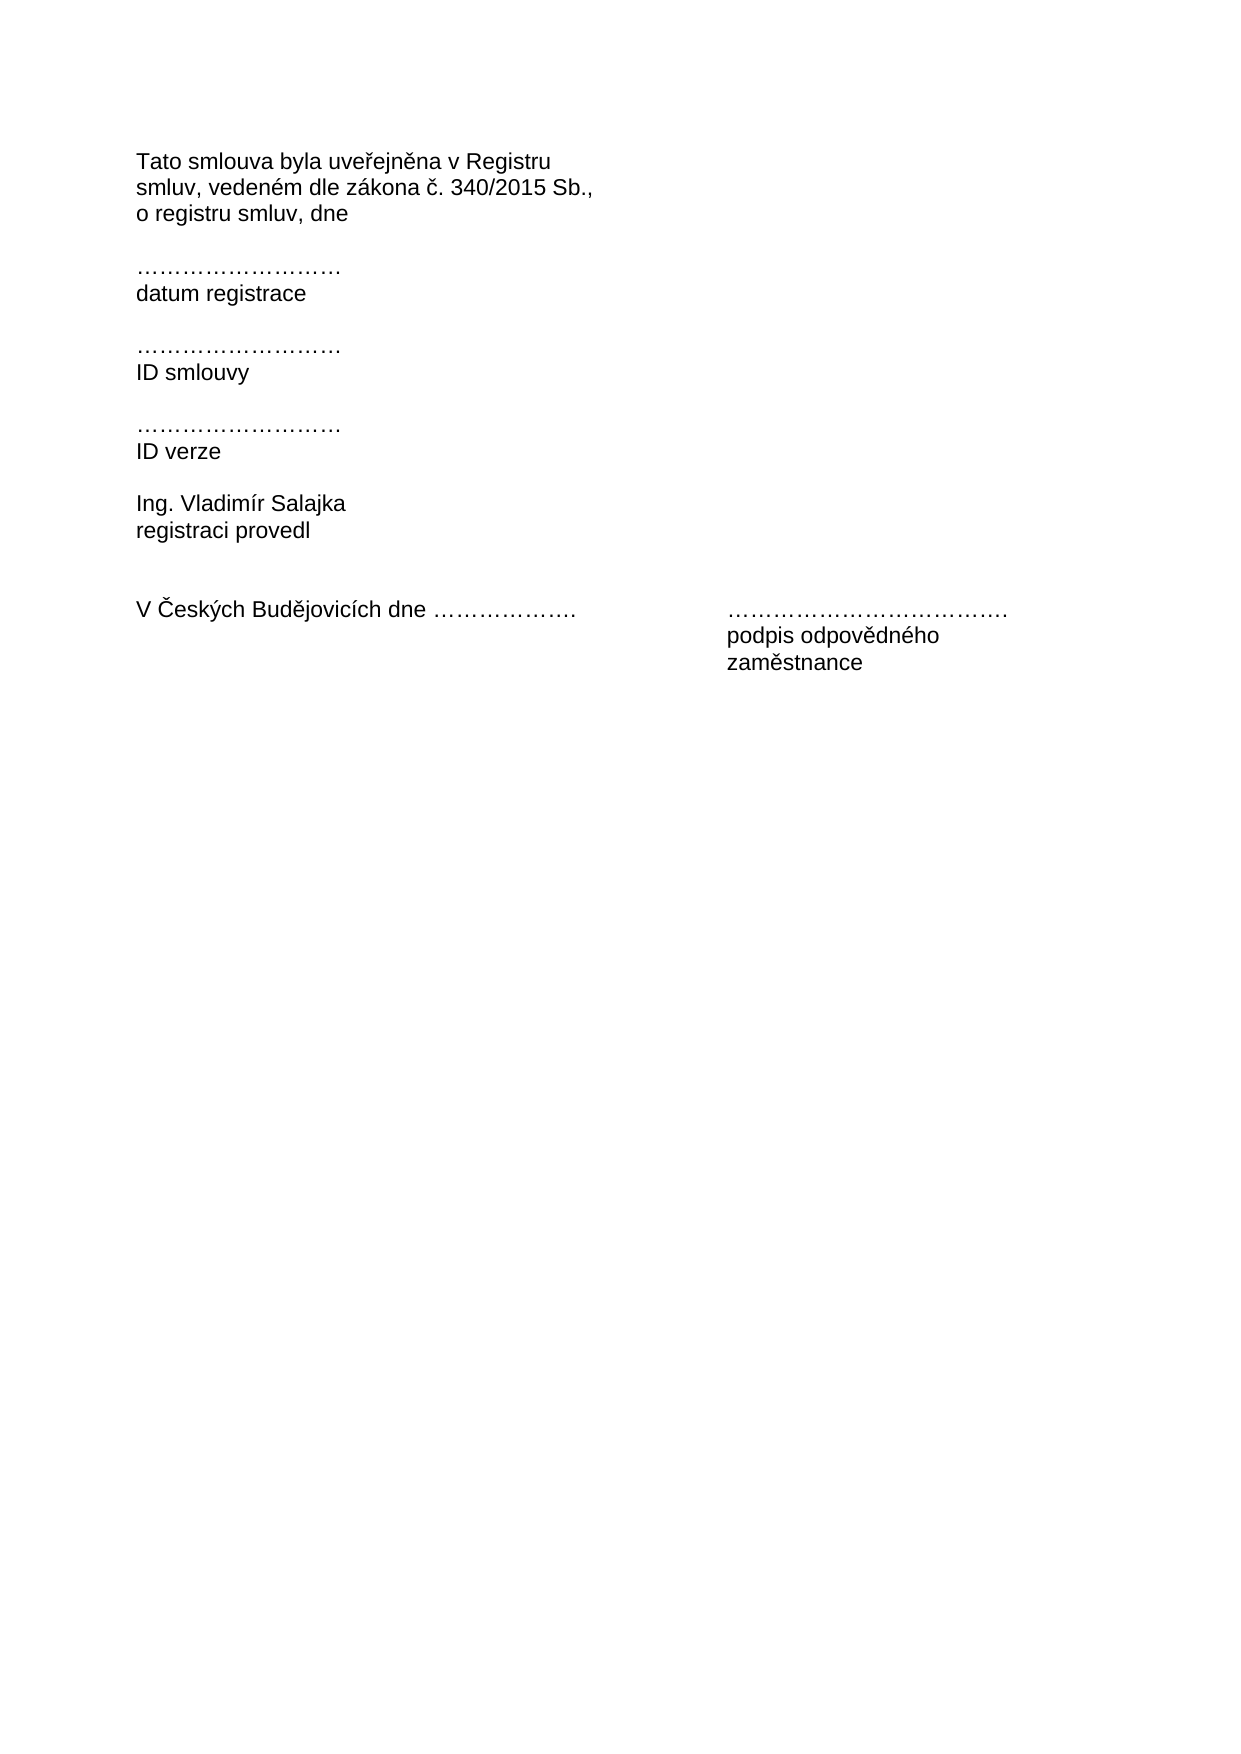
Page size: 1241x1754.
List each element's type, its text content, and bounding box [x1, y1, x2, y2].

text registraci provedl [136, 517, 1104, 543]
text ID verze [136, 438, 1104, 464]
text ……………………… [136, 411, 1104, 438]
text Tato smlouva byla uveřejněna v Registru [136, 148, 1104, 174]
text o registru smluv, dne [136, 200, 1104, 227]
text zaměstnance [136, 648, 1104, 675]
text V Českých Budějovicích dne ………………. ………………………………. [136, 596, 1104, 622]
text Ing. Vladimír Salajka [136, 490, 1104, 517]
text ……………………… [136, 332, 1104, 358]
text ID smlouvy [136, 358, 1104, 385]
text datum registrace [136, 279, 1104, 306]
text smluv, vedeném dle zákona č. 340/2015 Sb., [136, 174, 1104, 200]
text ……………………… [136, 253, 1104, 279]
text podpis odpovědného [136, 622, 1104, 648]
